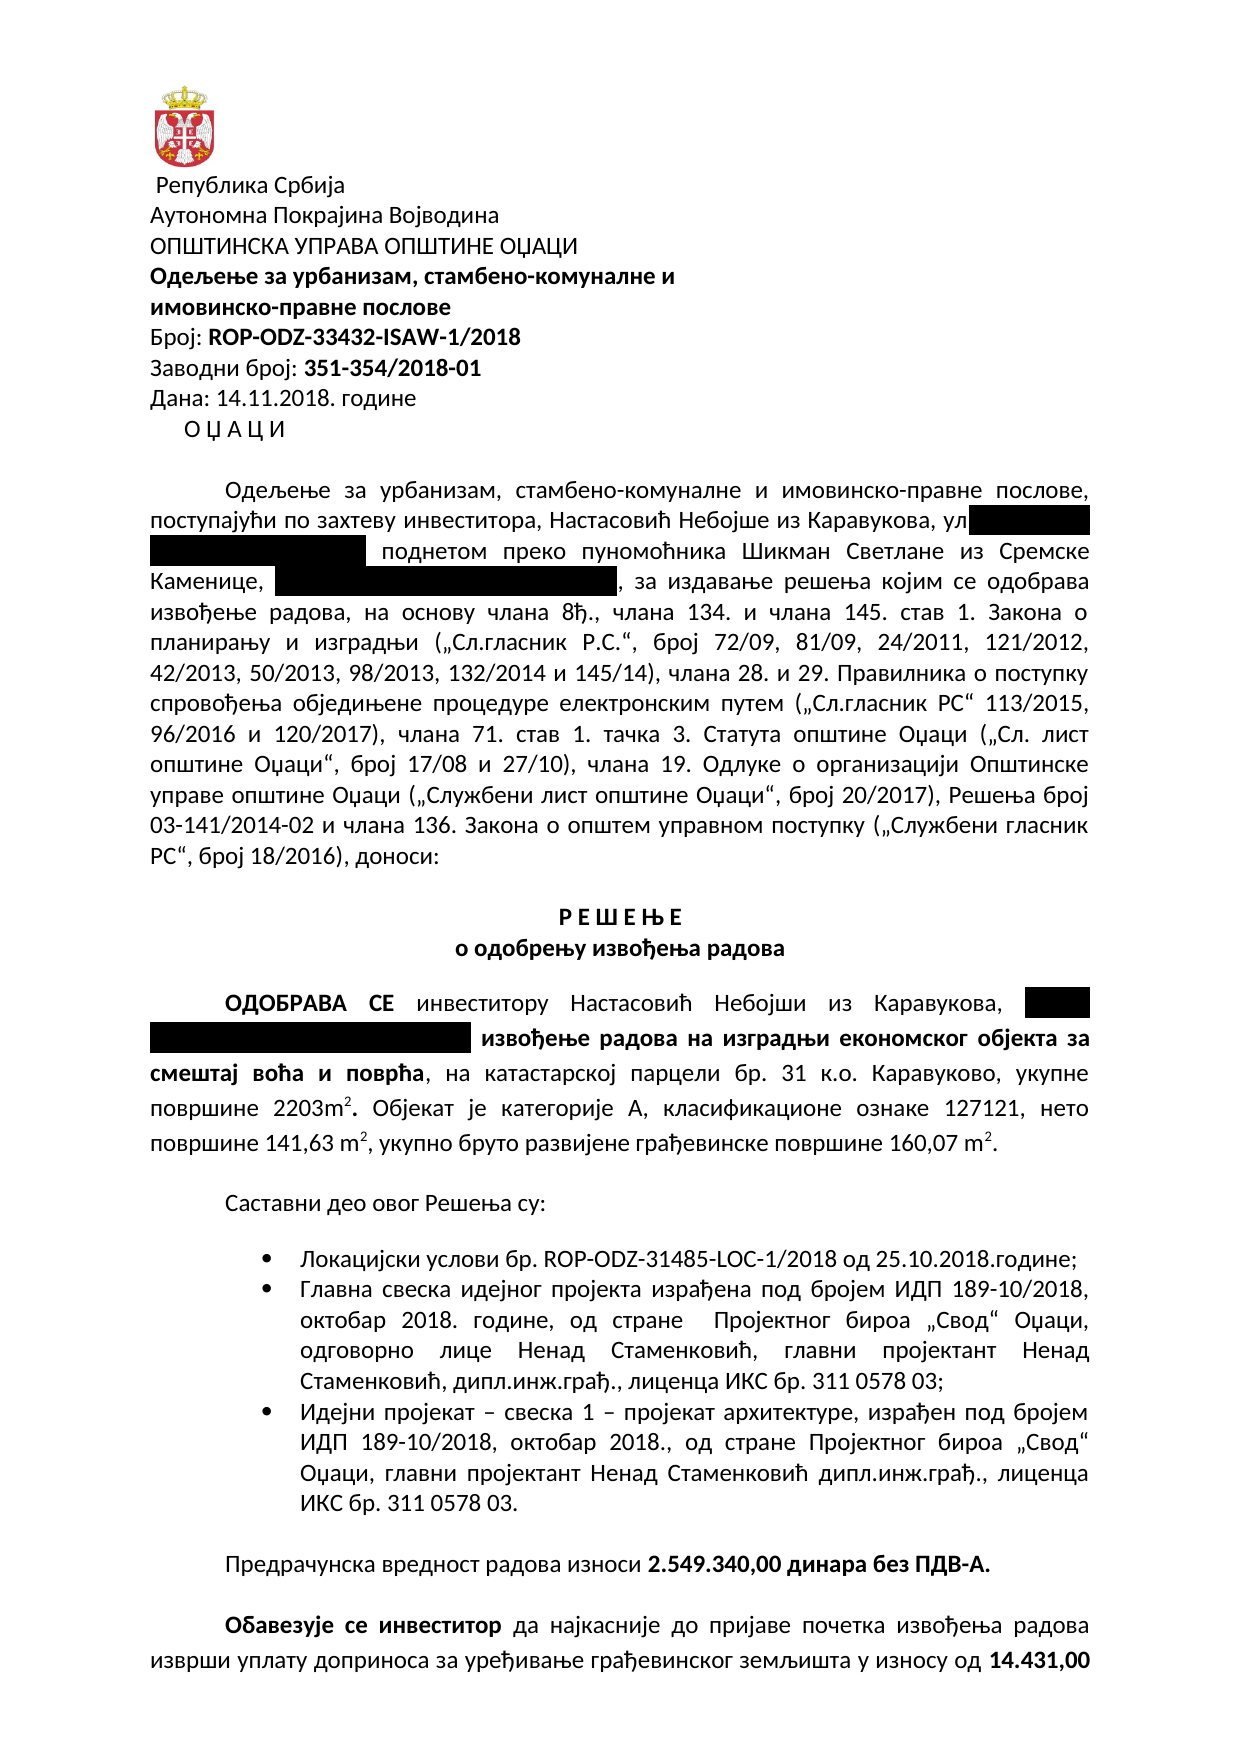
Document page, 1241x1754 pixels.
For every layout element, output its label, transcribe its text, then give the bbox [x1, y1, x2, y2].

text Заводни број: 351-354/2018-01 [150, 352, 1090, 382]
text Предрачунска вредност радова износи 2.549.340,00 динара без ПДВ-А. [150, 1548, 1090, 1579]
text Република Србија [150, 169, 1090, 199]
text Одељење за урбанизам, стамбено-комуналне и имовинско-правне послове, поступајући по захтеву инвеститора, Настасовић Небојше из Каравукова, ул. Светозара Милетића бр. 72а, поднетом преко пуномоћника Шикман Светлане из Сремске Каменице, Улица кнеза Вишеслава бр. 11, за издавање решења којим се одобрава извођење радова, на основу члана 8ђ., члана 134. и члана 145. став 1. Закона о планирању и изградњи („Сл.гласник Р.С.“, број 72/09, 81/09, 24/2011, 121/2012, 42/2013, 50/2013, 98/2013, 132/2014 и 145/14), члана 28. и 29. Правилника о поступку спровођења обједињене процедуре електронским путем („Сл.гласник РС“ 113/2015, 96/2016 и 120/2017), члана 71. став 1. тачка 3. Статута општине Оџаци („Сл. лист општине Оџаци“, број 17/08 и 27/10), члана 19. Одлуке о организацији Општинске управе општине Оџаци („Службени лист општине Оџаци“, број 20/2017), Решења број 03-141/2014-02 и члана 136. Закона о општем управном поступку („Службени гласник РС“, број 18/2016), доноси: [150, 474, 1090, 871]
text О Џ А Ц И [150, 413, 1090, 443]
text Саставни део овог Решења су: [150, 1187, 1090, 1218]
picture [150, 84, 218, 169]
text о одобрењу извођења радова [150, 932, 1090, 962]
text Аутономна Покрајина Војводина [150, 199, 1090, 230]
text Одељење за урбанизам, стамбено-комуналне и [150, 260, 1090, 291]
text ОПШТИНСКА УПРАВА ОПШТИНЕ ОЏАЦИ [150, 230, 1090, 260]
text Р Е Ш Е Њ Е [150, 901, 1090, 932]
text Број: ROP-ODZ-33432-ISAW-1/2018 [150, 321, 1090, 352]
text Дана: 14.11.2018. године [150, 382, 1090, 413]
text имовинско-правне послове [150, 291, 1090, 321]
list Идејни пројекат – свеска 1 – пројекат архитектуре, израђен под бројем ИДП 189-10/2018, октобар 2018., од стране Пројектног бироа „Свод“ Оџаци, главни пројектант Ненад Стаменковић дипл.инж.грађ., лиценца ИКС бр. 311 0578 03. [262, 1396, 1090, 1518]
list Локацијски услови бр. ROP-ODZ-31485-LOC-1/2018 од 25.10.2018.године; [262, 1243, 1090, 1274]
list Главна свеска идејног пројекта израђена под бројем ИДП 189-10/2018, октобар 2018. године, од стране Пројектног бироа „Свод“ Оџаци, одговорно лице Ненад Стаменковић, главни пројектант Ненад Стаменковић, дипл.инж.грађ., лиценца ИКС бр. 311 0578 03; [262, 1274, 1090, 1396]
text ОДОБРАВА СЕ инвеститору Настасовић Небојши из Каравукова, Улица Светозара Милетића бр. 72а, извођење радова на изградњи економског објекта за смештај воћа и поврћа, на катастарској парцели бр. 31 к.о. Каравуково, укупне површине 2203m2. Oбјекат је категорије А, класификационе ознаке 127121, нето површине 141,63 m2, укупно бруто развијене грађевинске површине 160,07 m2. [150, 987, 1090, 1158]
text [150, 1609, 1090, 1675]
